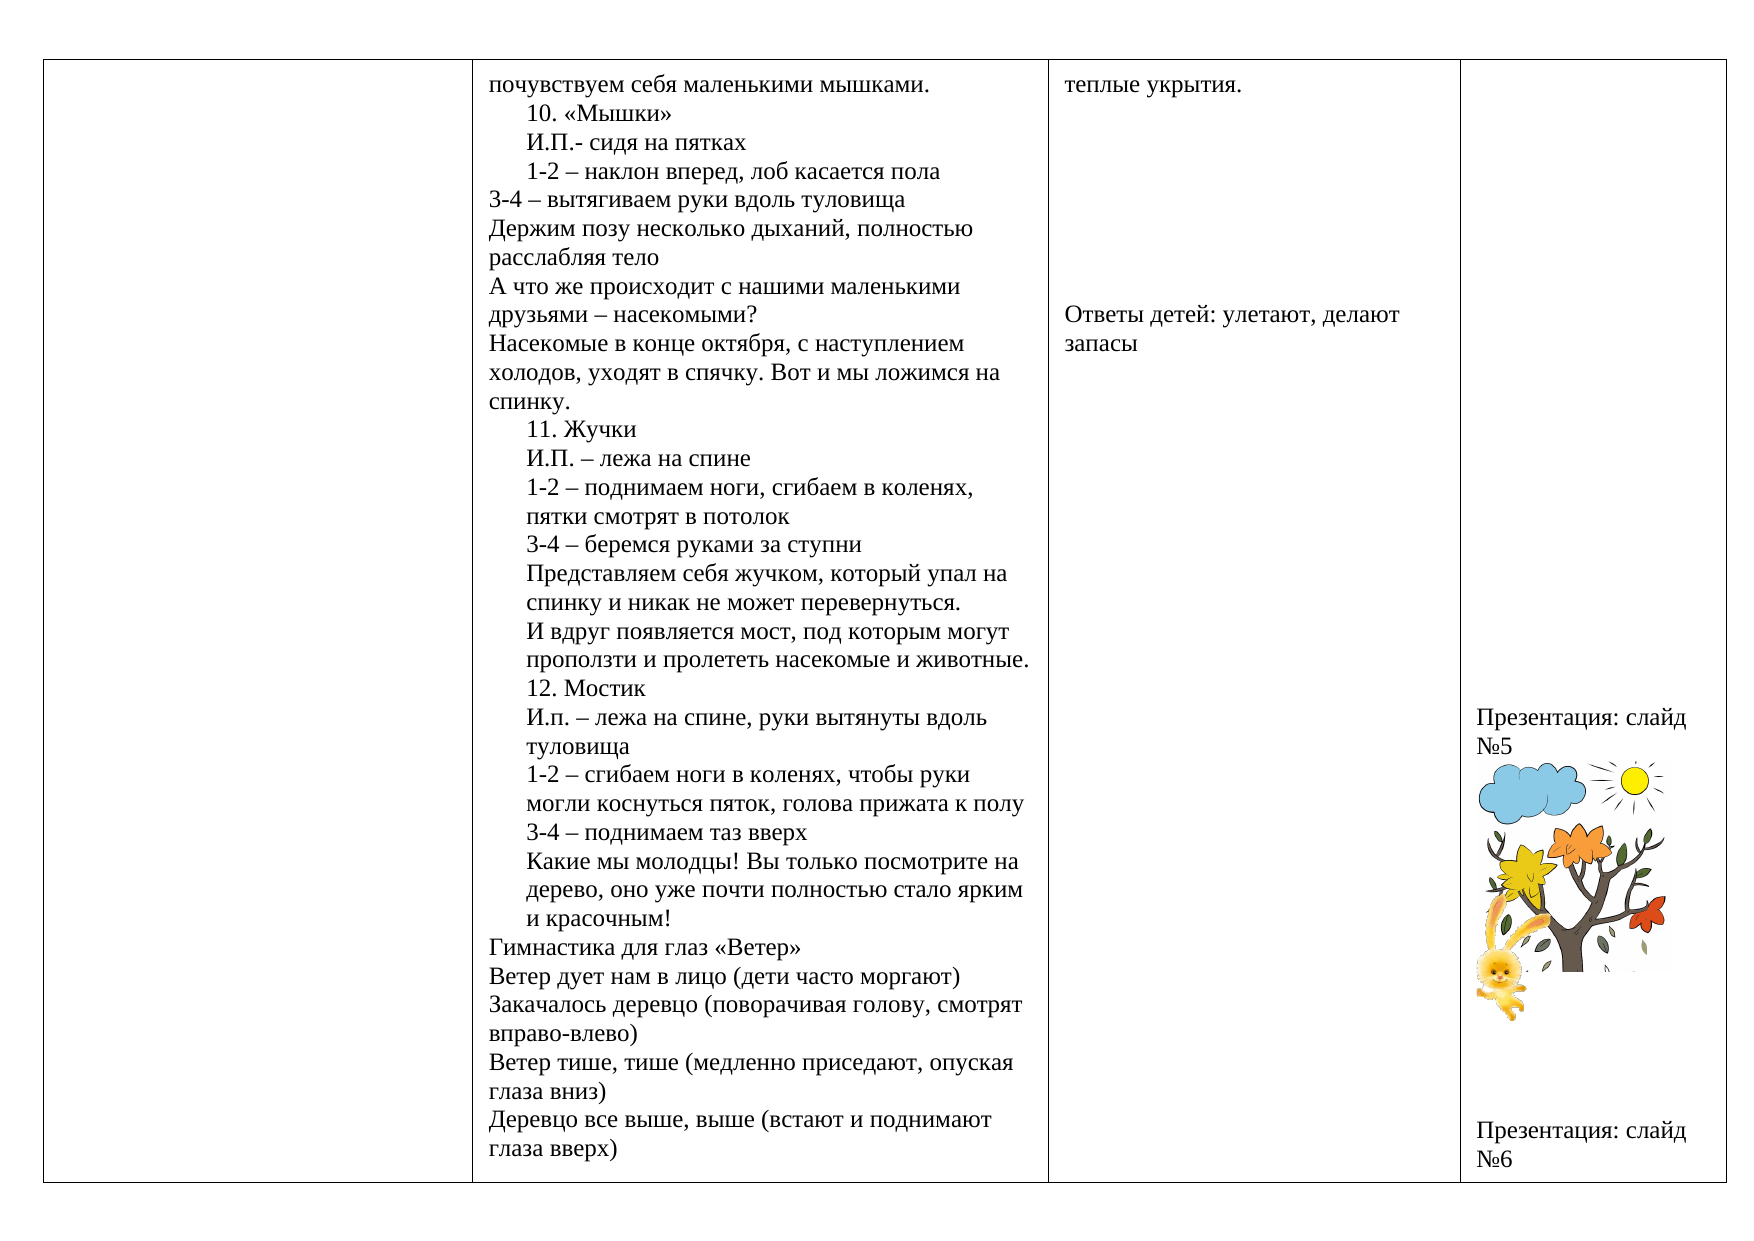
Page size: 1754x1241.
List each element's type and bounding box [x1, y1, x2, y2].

table_cell [1461, 60, 1726, 1171]
table_cell [473, 60, 1048, 1171]
table_cell [44, 60, 472, 1171]
table_cell [1049, 60, 1460, 1171]
picture [1476, 673, 1671, 935]
